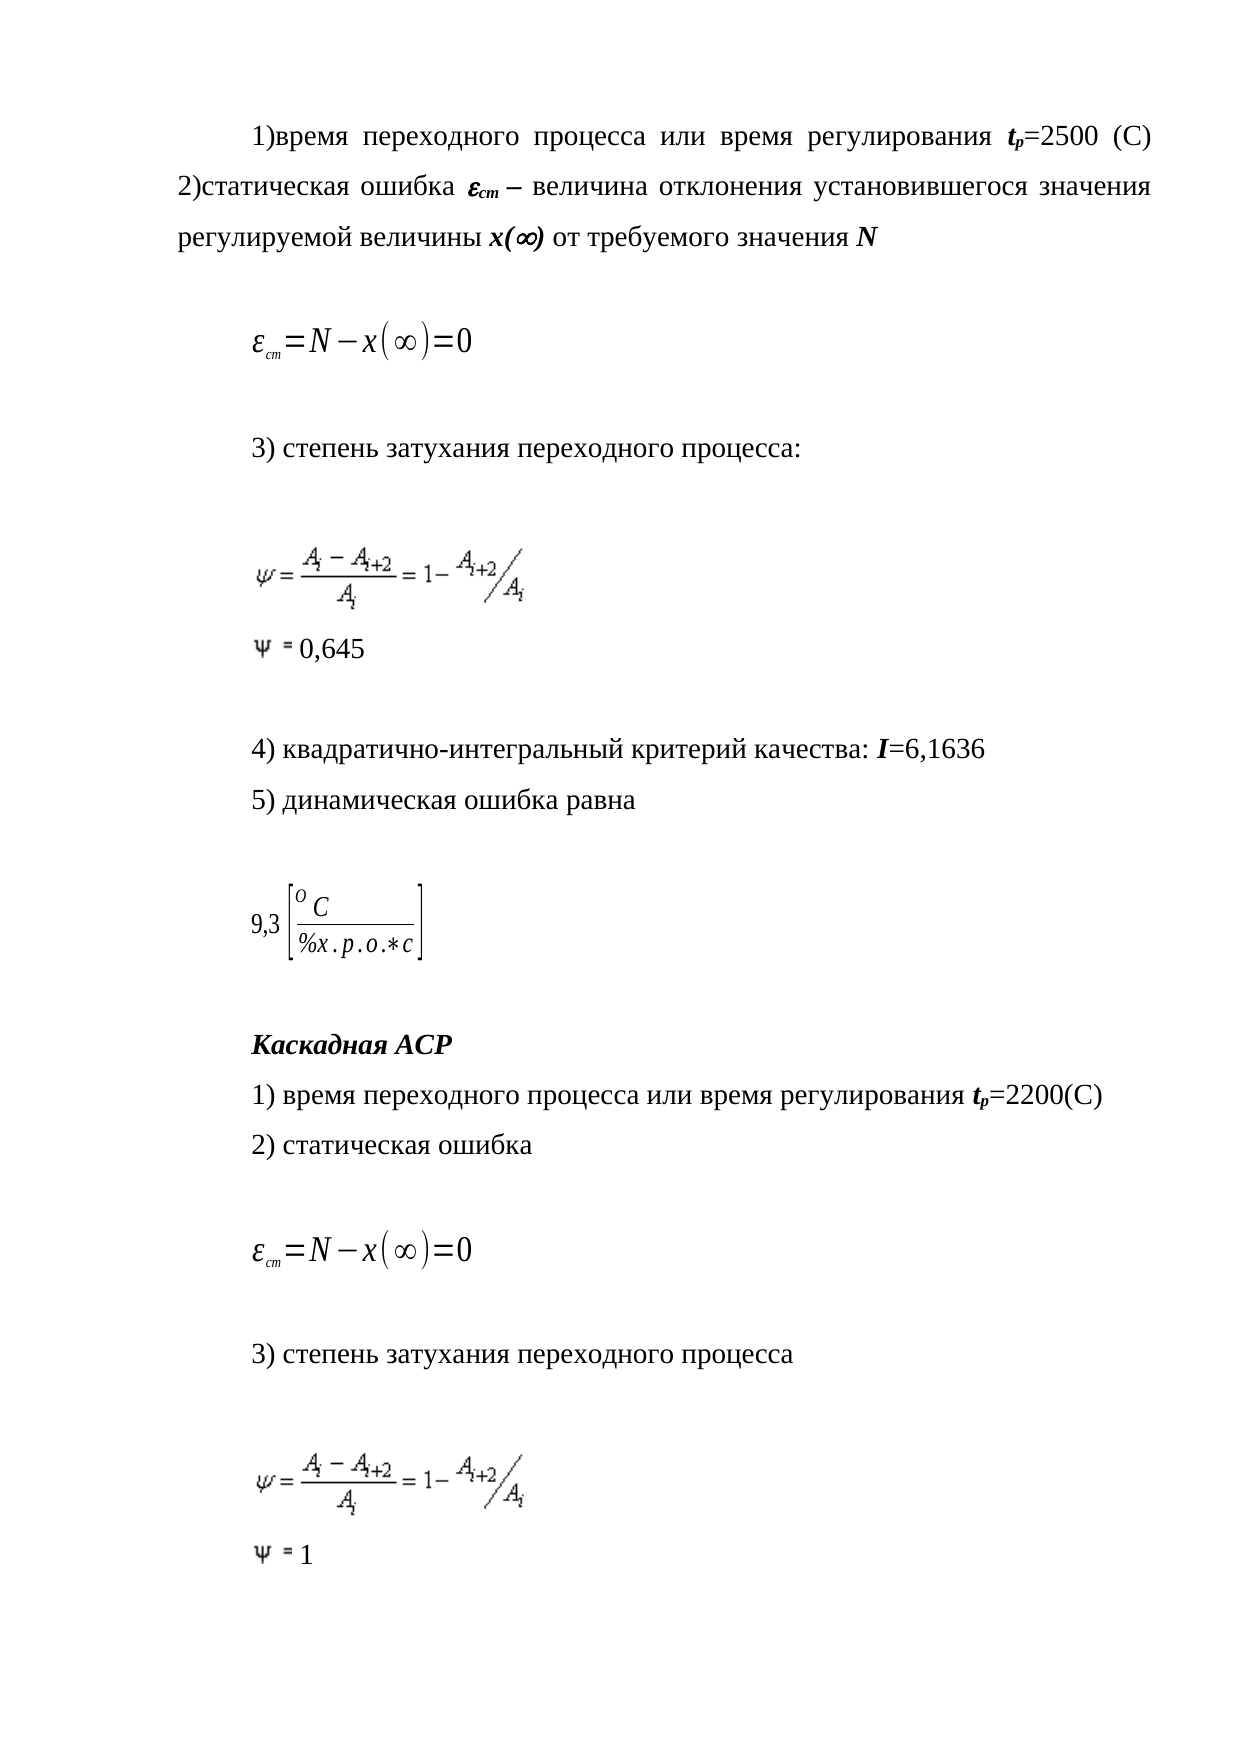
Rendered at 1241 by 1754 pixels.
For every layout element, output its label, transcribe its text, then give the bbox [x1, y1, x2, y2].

text 5) динамическая ошибка равна [177, 782, 1152, 815]
picture [251, 625, 292, 658]
text 2) статическая ошибка [177, 1127, 1152, 1161]
text 3) степень затухания переходного процесса [177, 1336, 1152, 1370]
text Каскадная АСР [177, 1027, 1152, 1060]
picture [251, 1531, 292, 1564]
text 1) время переходного процесса или время регулирования tp=2200(С) [177, 1077, 1152, 1111]
text 1 [177, 1531, 1152, 1570]
text 0,645 [177, 625, 1152, 664]
text 3) степень затухания переходного процесса: [177, 430, 1152, 464]
text 1)время переходного процесса или время регулирования tp=2500 (С) 2)статическая ошибка сm – величина отклонения установившегося значения регулируемой величины x() от требуемого значения N [177, 118, 1152, 252]
picture [251, 530, 527, 611]
picture [251, 1436, 527, 1517]
text 4) квадратично-интегральный критерий качества: I=6,1636 [177, 731, 1152, 765]
